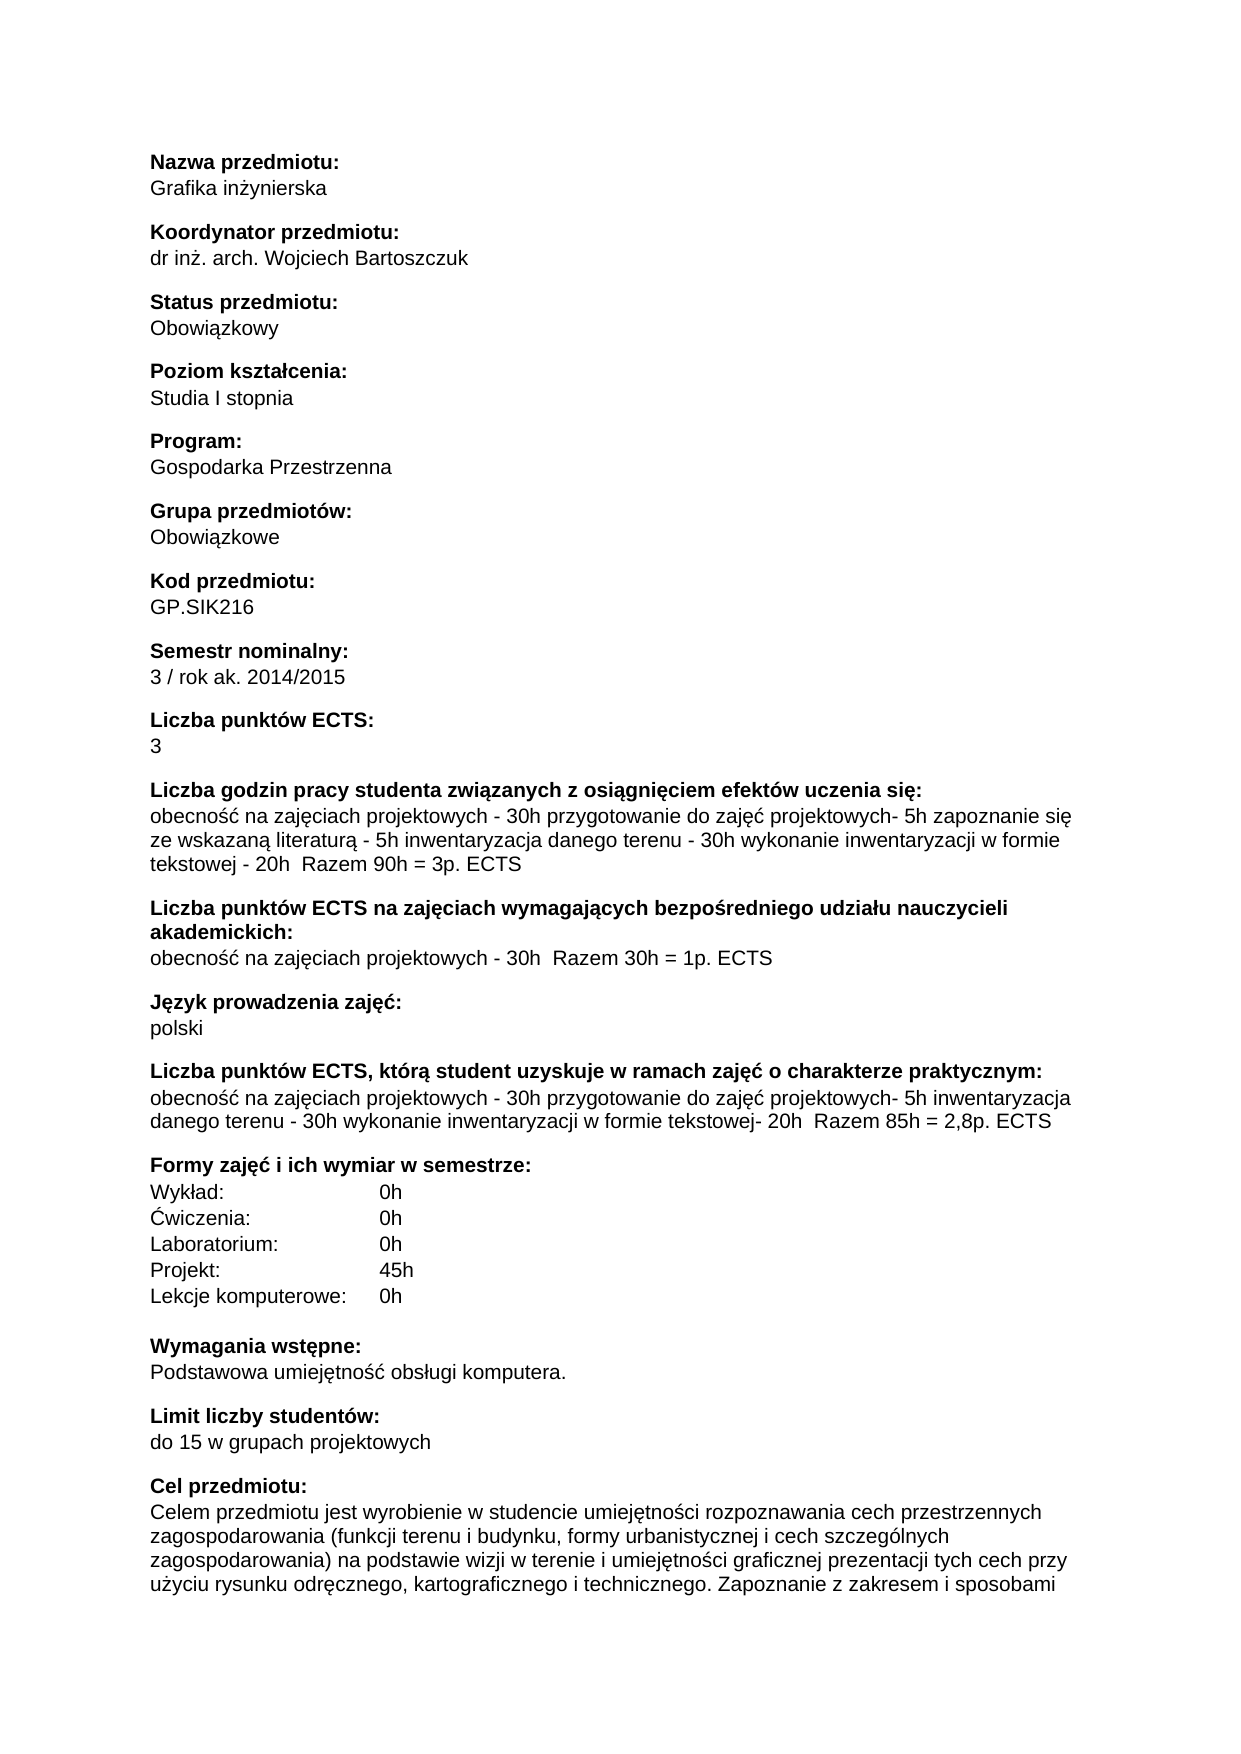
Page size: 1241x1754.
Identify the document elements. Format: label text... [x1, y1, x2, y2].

table_cell 0h [369, 1282, 597, 1308]
text Liczba punktów ECTS, którą student uzyskuje w ramach zajęć o charakterze praktycznym: [150, 1059, 1090, 1083]
text obecność na zajęciach projektowych - 30h przygotowanie do zajęć projektowych- 5h zapoznanie się ze wskazaną literaturą - 5h inwentaryzacja danego terenu - 30h wykonanie inwentaryzacji w formie tekstowej - 20h Razem 90h = 3p. ECTS [150, 804, 1090, 876]
text dr inż. arch. Wojciech Bartoszczuk [150, 246, 1090, 270]
text Grupa przedmiotów: [150, 499, 1090, 523]
text obecność na zajęciach projektowych - 30h przygotowanie do zajęć projektowych- 5h inwentaryzacja danego terenu - 30h wykonanie inwentaryzacji w formie tekstowej- 20h Razem 85h = 2,8p. ECTS [150, 1085, 1090, 1133]
text Liczba godzin pracy studenta związanych z osiągnięciem efektów uczenia się: [150, 778, 1090, 802]
table_header 0h [369, 1180, 597, 1204]
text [150, 1499, 1090, 1595]
text 3 / rok ak. 2014/2015 [150, 664, 1090, 688]
table_cell 45h [369, 1256, 597, 1282]
text Obowiązkowy [150, 316, 1090, 339]
text 3 [150, 734, 1090, 758]
table_cell Lekcje komputerowe: [140, 1284, 367, 1308]
text Poziom kształcenia: [150, 359, 1090, 383]
table_cell 0h [369, 1230, 597, 1256]
text GP.SIK216 [150, 595, 1090, 619]
text Status przedmiotu: [150, 289, 1090, 313]
text Gospodarka Przestrzenna [150, 455, 1090, 479]
text Liczba punktów ECTS na zajęciach wymagających bezpośredniego udziału nauczycieli akademickich: [150, 896, 1090, 944]
table_cell Ćwiczenia: [140, 1206, 367, 1230]
text Studia I stopnia [150, 385, 1090, 409]
table_header Wykład: [140, 1180, 367, 1204]
text Program: [150, 429, 1090, 453]
text Formy zajęć i ich wymiar w semestrze: [150, 1153, 1090, 1177]
text do 15 w grupach projektowych [150, 1430, 1090, 1454]
text Wymagania wstępne: [150, 1334, 1090, 1358]
text Semestr nominalny: [150, 638, 1090, 662]
text Limit liczby studentów: [150, 1404, 1090, 1428]
text Grafika inżynierska [150, 176, 1090, 200]
text Kod przedmiotu: [150, 569, 1090, 593]
text Nazwa przedmiotu: [150, 150, 1090, 174]
text polski [150, 1016, 1090, 1039]
table_cell Projekt: [140, 1258, 367, 1282]
text Cel przedmiotu: [150, 1473, 1090, 1497]
table_cell Laboratorium: [140, 1232, 367, 1256]
text Liczba punktów ECTS: [150, 708, 1090, 732]
text Podstawowa umiejętność obsługi komputera. [150, 1360, 1090, 1384]
text obecność na zajęciach projektowych - 30h Razem 30h = 1p. ECTS [150, 946, 1090, 970]
text Koordynator przedmiotu: [150, 220, 1090, 244]
table_cell 0h [369, 1204, 597, 1230]
text Język prowadzenia zajęć: [150, 989, 1090, 1013]
text Obowiązkowe [150, 525, 1090, 549]
